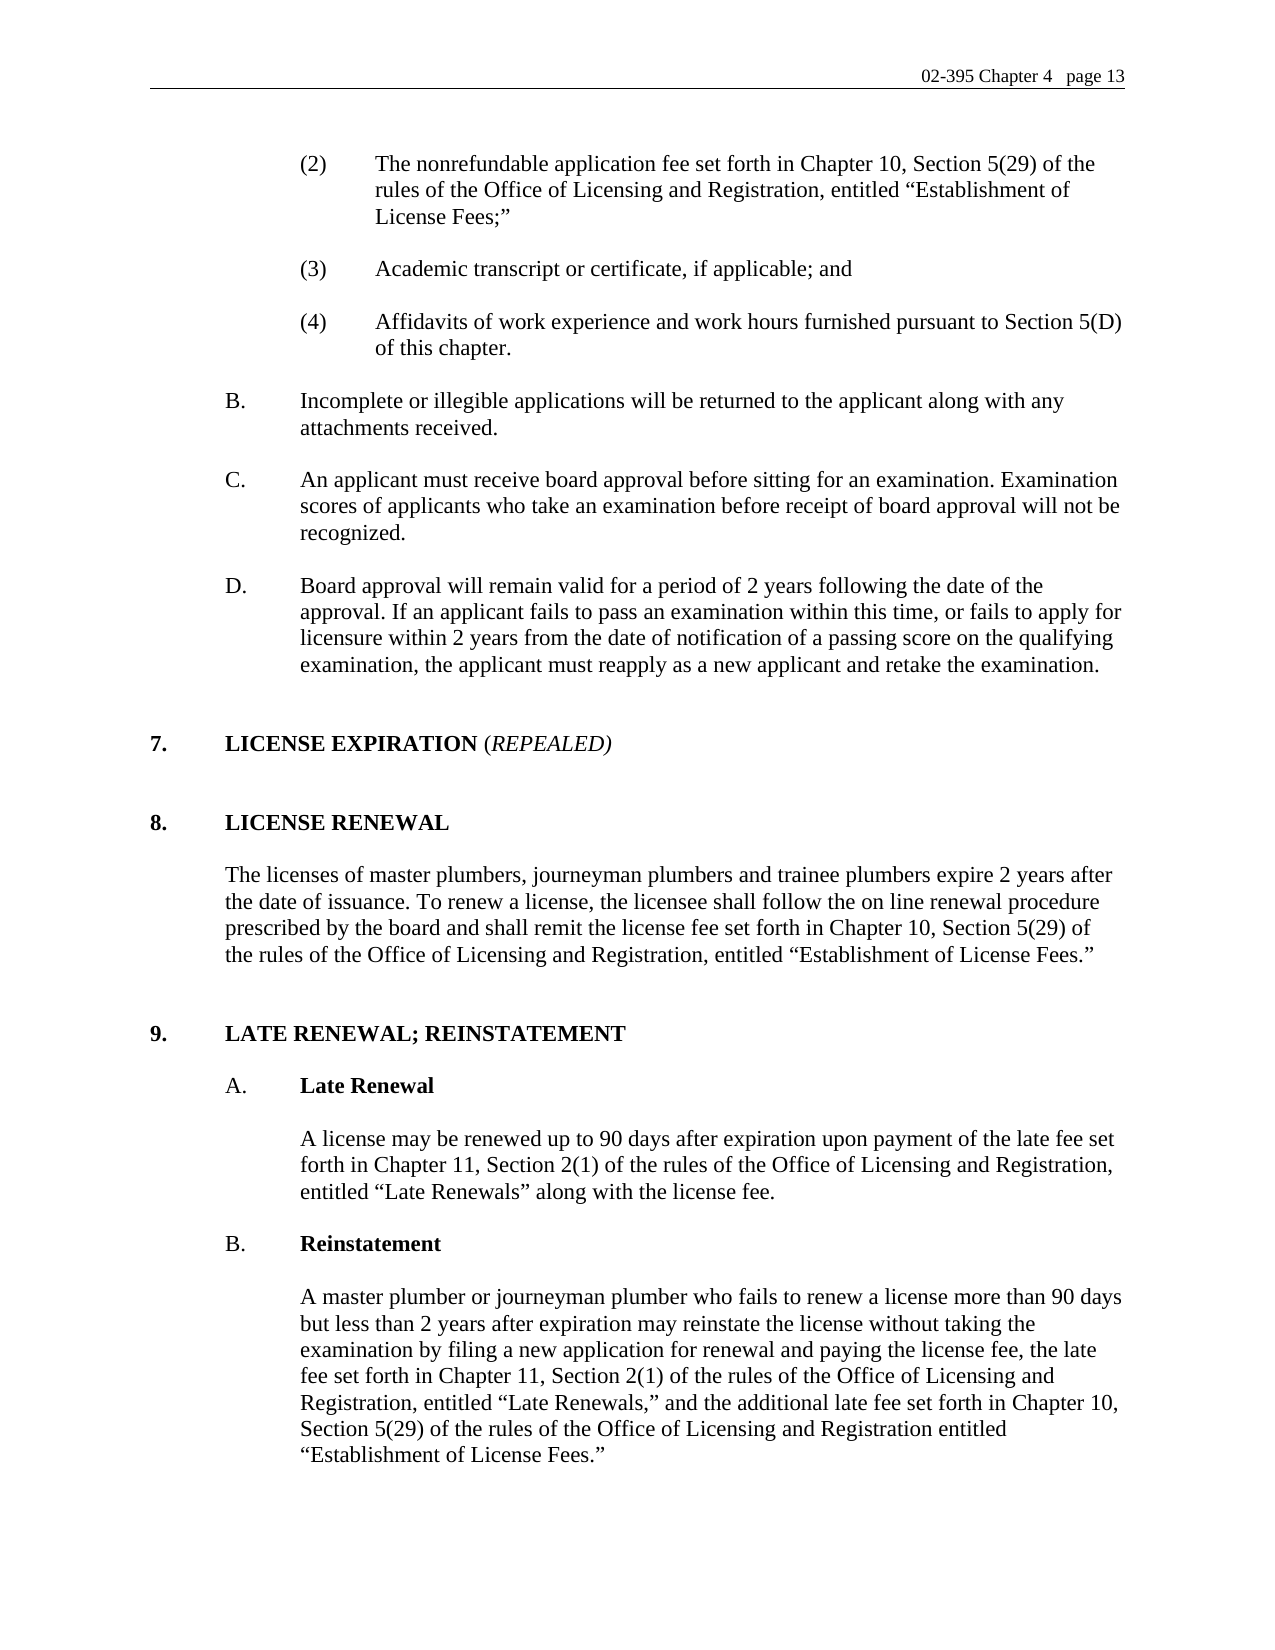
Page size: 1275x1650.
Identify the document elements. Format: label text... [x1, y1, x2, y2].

text B. Incomplete or illegible applications will be returned to the applicant along with any attachments received. [150, 387, 1125, 440]
text 7. LICENSE EXPIRATION (REPEALED) [150, 730, 1125, 756]
text D. Board approval will remain valid for a period of 2 years following the date of the approval. If an applicant fails to pass an examination within this time, or fails to apply for licensure within 2 years from the date of notification of a passing score on the qualifying examination, the applicant must reapply as a new applicant and retake the examination. [150, 572, 1125, 677]
text C. An applicant must receive board approval before sitting for an examination. Examination scores of applicants who take an examination before receipt of board approval will not be recognized. [150, 466, 1125, 545]
text A license may be renewed up to 90 days after expiration upon payment of the late fee set forth in Chapter 11, Section 2(1) of the rules of the Office of Licensing and Registration, entitled “Late Renewals” along with the license fee. [150, 1125, 1125, 1204]
text B. Reinstatement [150, 1231, 1125, 1257]
text The licenses of master plumbers, journeyman plumbers and trainee plumbers expire 2 years after the date of issuance. To renew a license, the licensee shall follow the on line renewal procedure prescribed by the board and shall remit the license fee set forth in Chapter 10, Section 5(29) of the rules of the Office of Licensing and Registration, entitled “Establishment of License Fees.” [225, 862, 1125, 967]
text (2) The nonrefundable application fee set forth in Chapter 10, Section 5(29) of the rules of the Office of Licensing and Registration, entitled “Establishment of License Fees;” [150, 150, 1125, 229]
text (4) Affidavits of work experience and work hours furnished pursuant to Section 5(D) of this chapter. [150, 308, 1125, 361]
text (3) Academic transcript or certificate, if applicable; and [150, 255, 1125, 282]
text A. Late Renewal [150, 1072, 1125, 1099]
subtitle 9. LATE RENEWAL; REINSTATEMENT [150, 1020, 1125, 1046]
text 8. LICENSE RENEWAL [150, 809, 1125, 835]
text A master plumber or journeyman plumber who fails to renew a license more than 90 days but less than 2 years after expiration may reinstate the license without taking the examination by filing a new application for renewal and paying the license fee, the late fee set forth in Chapter 11, Section 2(1) of the rules of the Office of Licensing and Registration, entitled “Late Renewals,” and the additional late fee set forth in Chapter 10, Section 5(29) of the rules of the Office of Licensing and Registration entitled “Establishment of License Fees.” [150, 1283, 1125, 1468]
